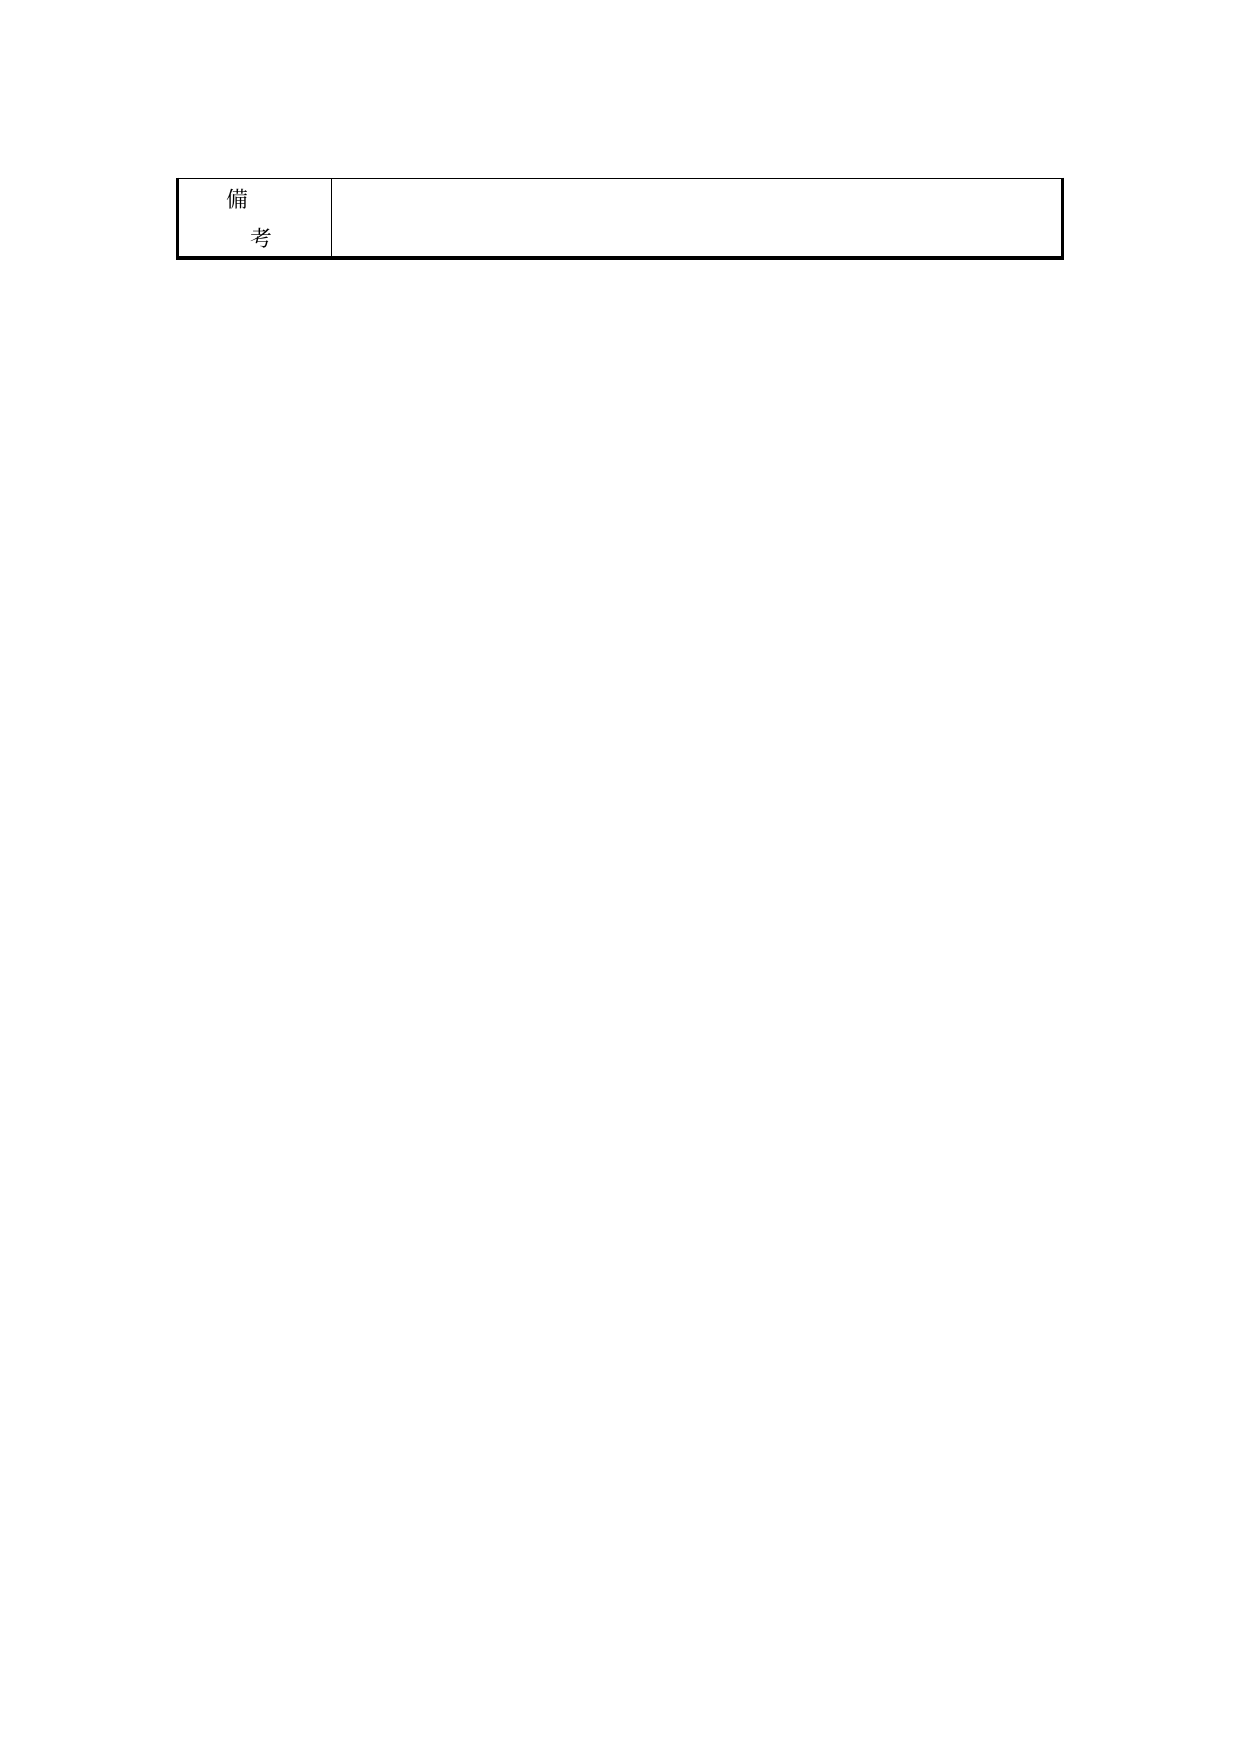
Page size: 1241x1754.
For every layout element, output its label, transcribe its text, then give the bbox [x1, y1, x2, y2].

table_cell 備考 [179, 179, 331, 256]
table_cell [332, 179, 1061, 256]
